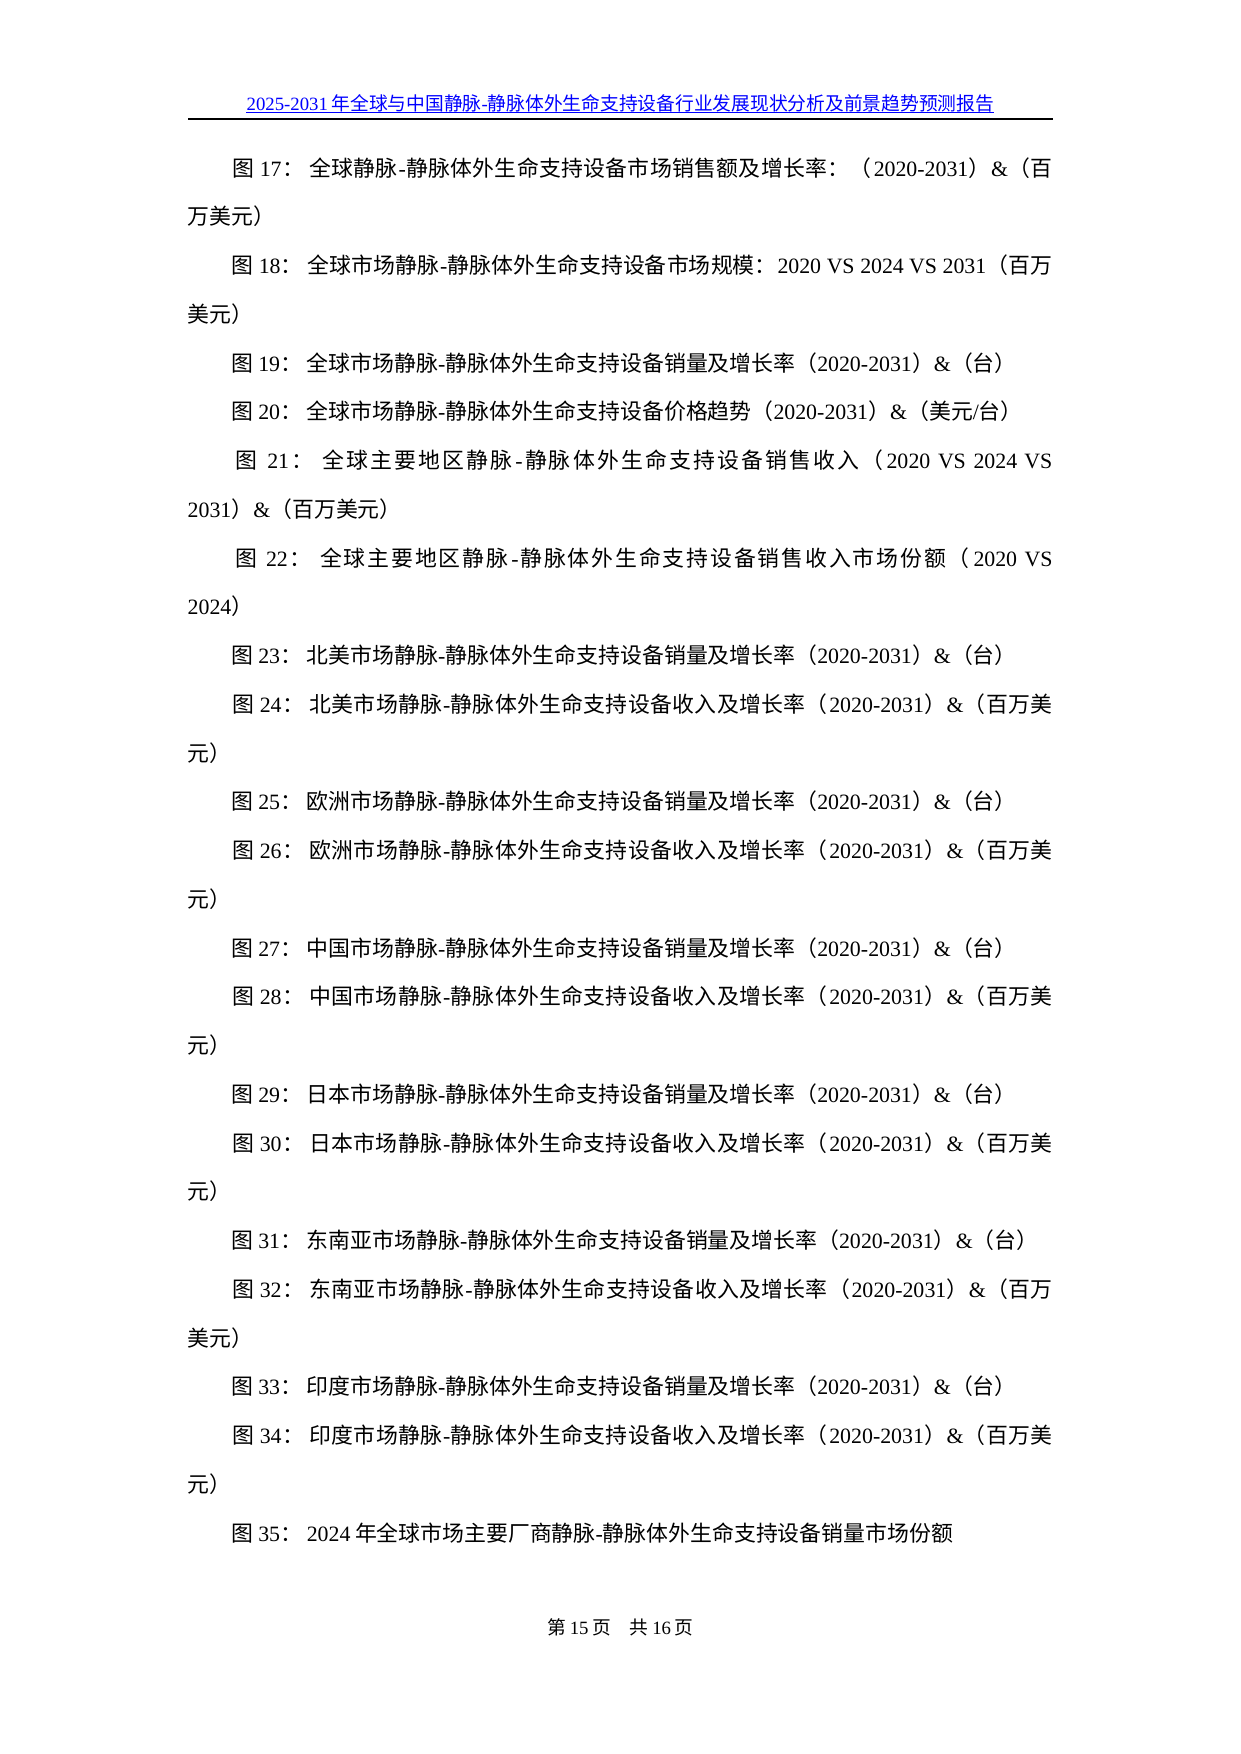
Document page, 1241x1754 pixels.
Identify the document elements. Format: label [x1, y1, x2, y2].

text [187, 150, 1053, 1548]
